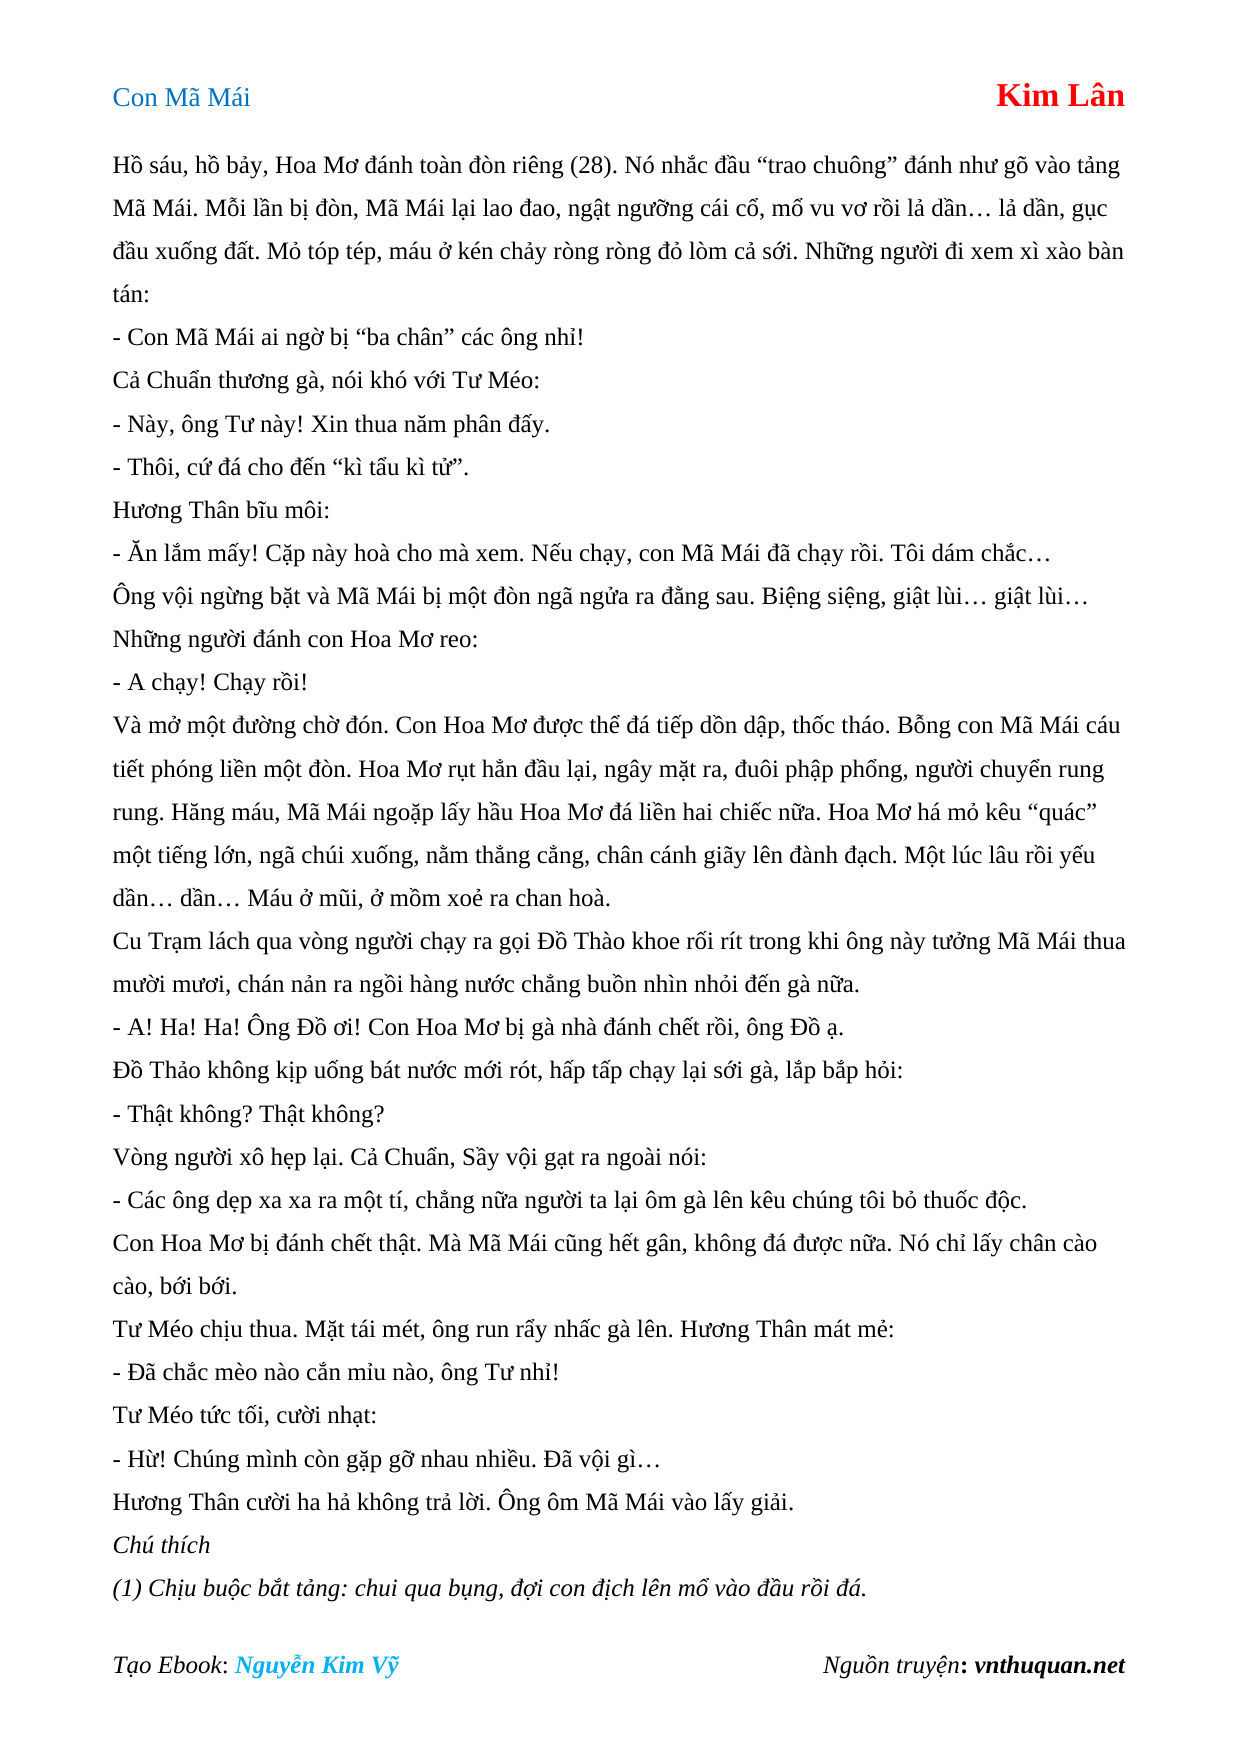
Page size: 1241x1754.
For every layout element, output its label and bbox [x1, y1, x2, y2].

text [112, 150, 1128, 1602]
